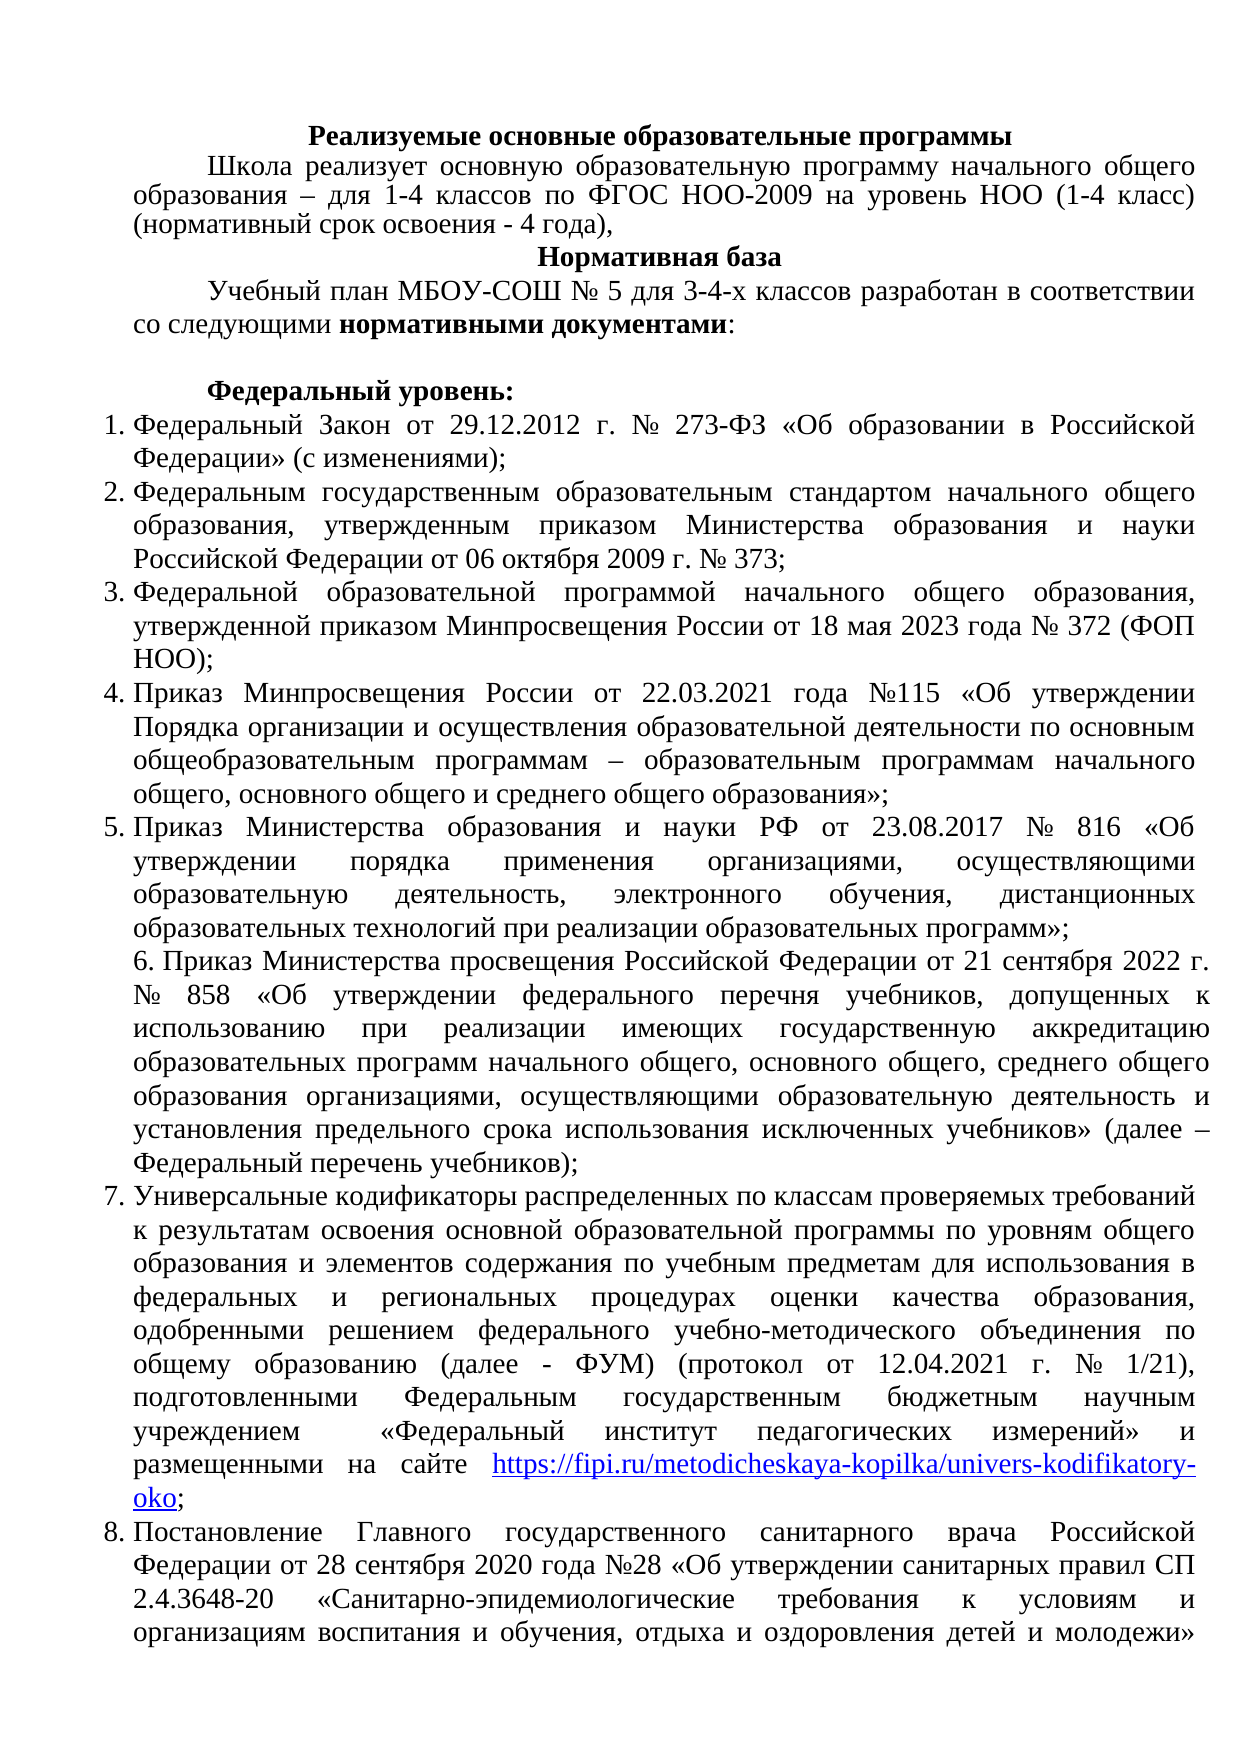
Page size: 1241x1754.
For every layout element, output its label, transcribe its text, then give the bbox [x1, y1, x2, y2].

list Федеральный Закон от 29.12.2012 г. № 273-ФЗ «Об образовании в Российской Федерации» (с изменениями); [103, 407, 1196, 474]
text Учебный план МБОУ-СОШ № 5 для 3-4-х классов разработан в соответствии со следующими нормативными документами: [133, 273, 1196, 340]
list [103, 1514, 1196, 1648]
list Федеральным государственным образовательным стандартом начального общего образования, утвержденным приказом Министерства образования и науки Российской Федерации от 06 октября 2009 г. № 373; [103, 474, 1196, 574]
list Федеральной образовательной программой начального общего образования, утвержденной приказом Минпросвещения России от 18 мая 2023 года № 372 (ФОП НОО); [103, 574, 1196, 675]
text Реализуемые основные образовательные программы [308, 118, 1196, 152]
text Федеральный уровень: [133, 373, 1196, 407]
text Школа реализует основную образовательную программу начального общего образования – для 1-4 классов по ФГОС НОО-2009 на уровень НОО (1-4 класс) (нормативный срок освоения - 4 года), [133, 152, 1196, 239]
text Нормативная база [537, 239, 1196, 273]
list Приказ Министерства просвещения Российской Федерации от 21 сентября 2022 г. № 858 «Об утверждении федерального перечня учебников, допущенных к использованию при реализации имеющих государственную аккредитацию образовательных программ начального общего, основного общего, среднего общего образования организациями, осуществляющими образовательную деятельность и установления предельного срока использования исключенных учебников» (далее – Федеральный перечень учебников); [133, 943, 1211, 1178]
list Приказ Министерства образования и науки РФ от 23.08.2017 № 816 «Об утверждении порядка применения организациями, осуществляющими образовательную деятельность, электронного обучения, дистанционных образовательных технологий при реализации образовательных программ»; [103, 809, 1196, 943]
list Универсальные кодификаторы распределенных по классам проверяемых требований к результатам освоения основной образовательной программы по уровням общего образования и элементов содержания по учебным предметам для использования в федеральных и региональных процедурах оценки качества образования, одобренными решением федерального учебно-методического объединения по общему образованию (далее - ФУМ) (протокол от 12.04.2021 г. № 1/21), подготовленными Федеральным государственным бюджетным научным учреждением «Федеральный институт педагогических измерений» и размещенными на сайте https://fipi.ru/metodicheskaya-kopilka/univers-kodifikatory-oko; [103, 1178, 1196, 1514]
list Приказ Минпросвещения России от 22.03.2021 года №115 «Об утверждении Порядка организации и осуществления образовательной деятельности по основным общеобразовательным программам – образовательным программам начального общего, основного общего и среднего общего образования»; [103, 675, 1196, 809]
